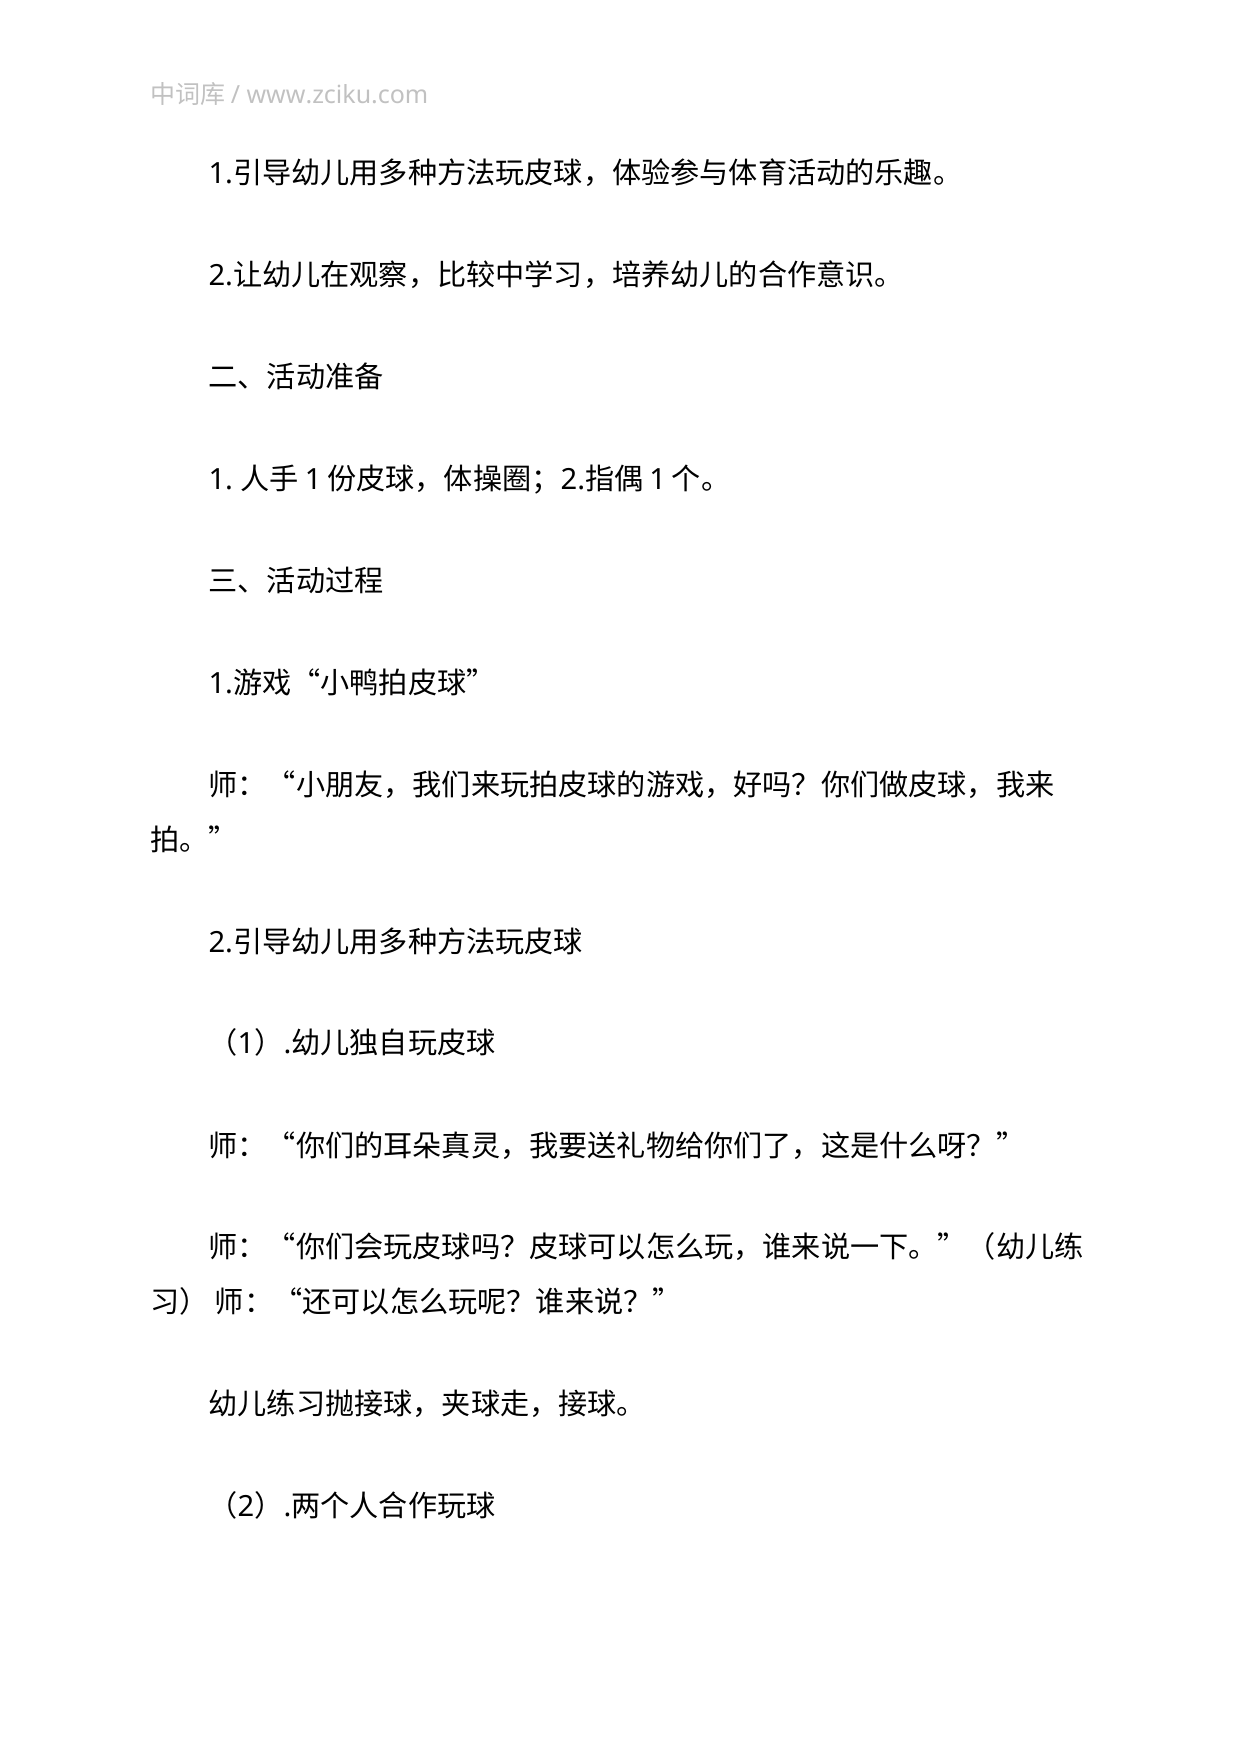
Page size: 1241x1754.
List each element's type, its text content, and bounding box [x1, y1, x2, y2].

text 二、活动准备 [150, 354, 1090, 396]
text 1.游戏“小鸭拍皮球” [150, 659, 1090, 702]
text 师：“你们会玩皮球吗？皮球可以怎么玩，谁来说一下。”（幼儿练习） 师：“还可以怎么玩呢？谁来说？” [150, 1224, 1090, 1321]
text （1）.幼儿独自玩皮球 [150, 1020, 1090, 1062]
text 师：“你们的耳朵真灵，我要送礼物给你们了，这是什么呀？” [150, 1122, 1090, 1164]
text 1. 人手1份皮球，体操圈；2.指偶1个。 [150, 456, 1090, 498]
text 2.引导幼儿用多种方法玩皮球 [150, 918, 1090, 961]
text 1.引导幼儿用多种方法玩皮球，体验参与体育活动的乐趣。 [150, 150, 1090, 192]
text 2.让幼儿在观察，比较中学习，培养幼儿的合作意识。 [150, 252, 1090, 294]
text （2）.两个人合作玩球 [150, 1482, 1090, 1525]
text 三、活动过程 [150, 558, 1090, 600]
text 幼儿练习抛接球，夹球走，接球。 [150, 1381, 1090, 1423]
text 师：“小朋友，我们来玩拍皮球的游戏，好吗？你们做皮球，我来拍。” [150, 761, 1090, 859]
